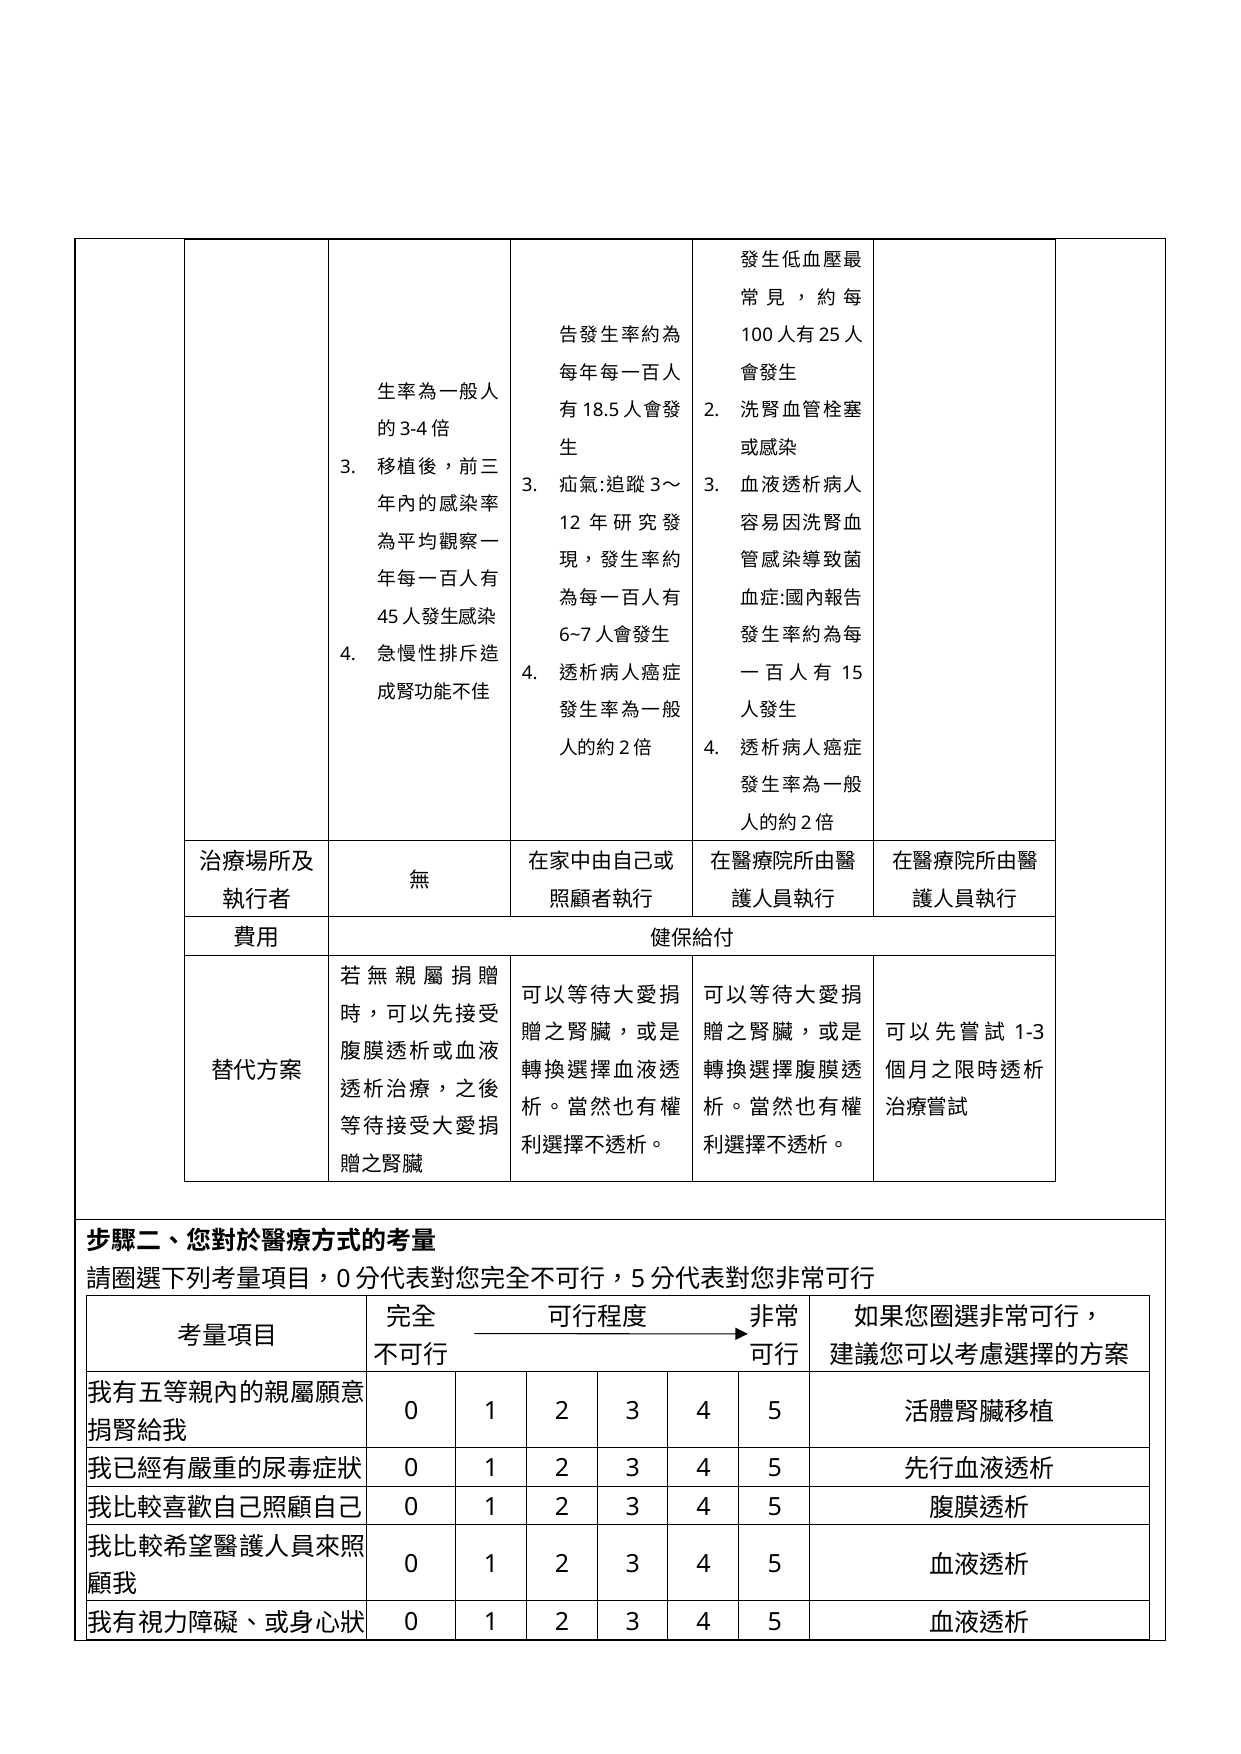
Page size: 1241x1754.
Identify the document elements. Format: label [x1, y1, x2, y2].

table_cell [76, 239, 1165, 1219]
table_cell [76, 1220, 1165, 1640]
